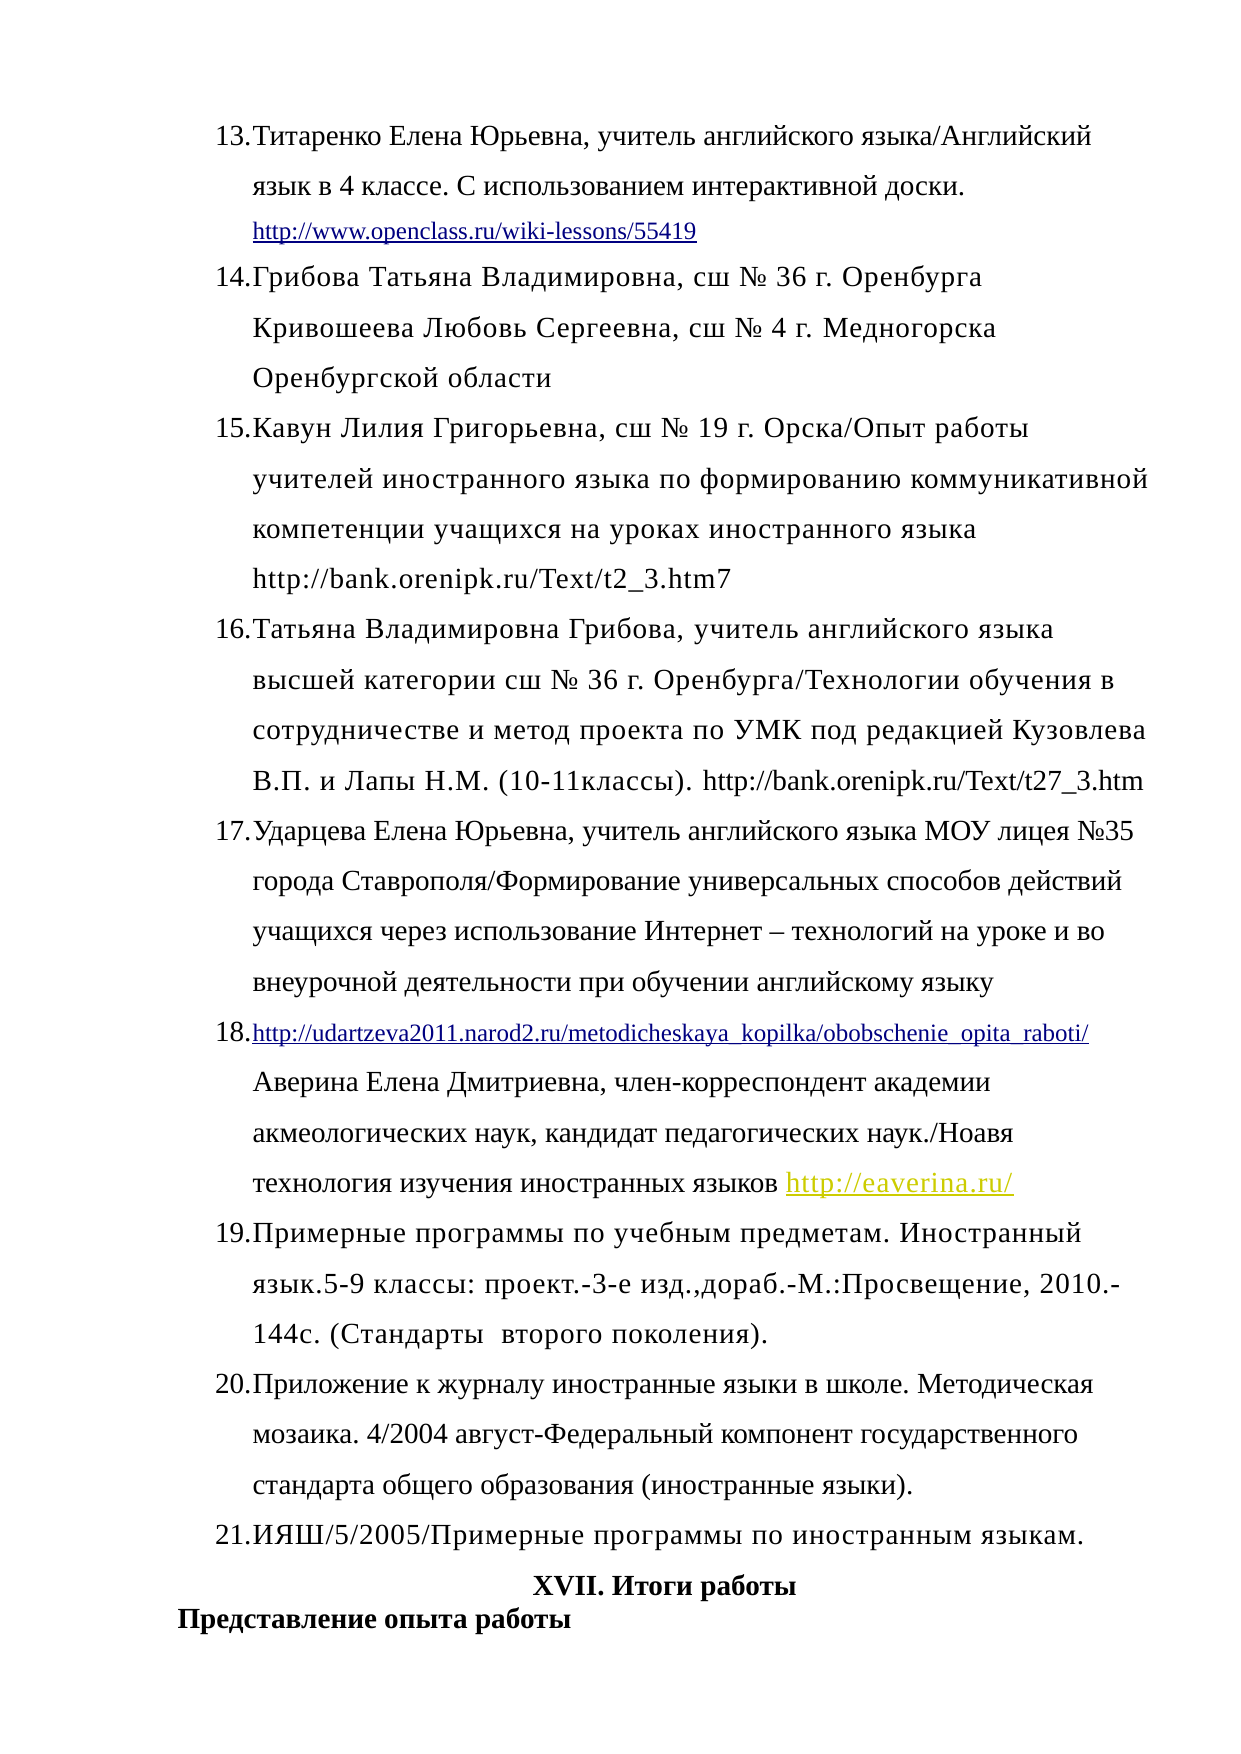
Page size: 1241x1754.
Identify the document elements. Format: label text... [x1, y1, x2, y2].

list ИЯШ/5/2005/Примерные программы по иностранным языкам. [215, 1517, 1152, 1551]
list Татьяна Владимировна Грибова, учитель английского языка высшей категории сш № 36 г. Оренбурга/Технологии обучения в сотрудничестве и метод проекта по УМК под редакцией Кузовлева В.П. и Лапы Н.М. (10-11классы). http://bank.orenipk.ru/Text/t27_3.htm [215, 612, 1152, 796]
list Примерные программы по учебным предметам. Иностранный язык.5-9 классы: проект.-3-е изд.,дораб.-М.:Просвещение, 2010.-144с. (Стандарты второго поколения). [215, 1215, 1152, 1349]
list http://udartzeva2011.narod2.ru/metodicheskaya_kopilka/obobschenie_opita_raboti/Аверина Елена Дмитриевна, член-корреспондент академии акмеологических наук, кандидат педагогических наук./Ноавя технология изучения иностранных языков http://eaverina.ru/ [215, 1014, 1152, 1199]
text XVII. Итоги работы [177, 1568, 1152, 1601]
list Приложение к журналу иностранные языки в школе. Методическая мозаика. 4/2004 август-Федеральный компонент государственного стандарта общего образования (иностранные языки). [215, 1366, 1152, 1501]
list Грибова Татьяна Владимировна, сш № 36 г. Оренбурга Кривошеева Любовь Сергеевна, сш № 4 г. Медногорска Оренбургской области [215, 259, 1152, 394]
list Ударцева Елена Юрьевна, учитель английского языка МОУ лицея №35 города Ставрополя/Формирование универсальных способов действий учащихся через использование Интернет – технологий на уроке и во внеурочной деятельности при обучении английскому языку [215, 813, 1152, 997]
list Титаренко Елена Юрьевна, учитель английского языка/Английский язык в 4 классе. С использованием интерактивной доски. http://www.openclass.ru/wiki-lessons/55419 [215, 118, 1152, 245]
text Представление опыта работы [177, 1601, 1152, 1635]
list Кавун Лилия Григорьевна, сш № 19 г. Орска/Опыт работы учителей иностранного языка по формированию коммуникативной компетенции учащихся на уроках иностранного языка http://bank.orenipk.ru/Text/t2_3.htm7 [215, 410, 1152, 595]
